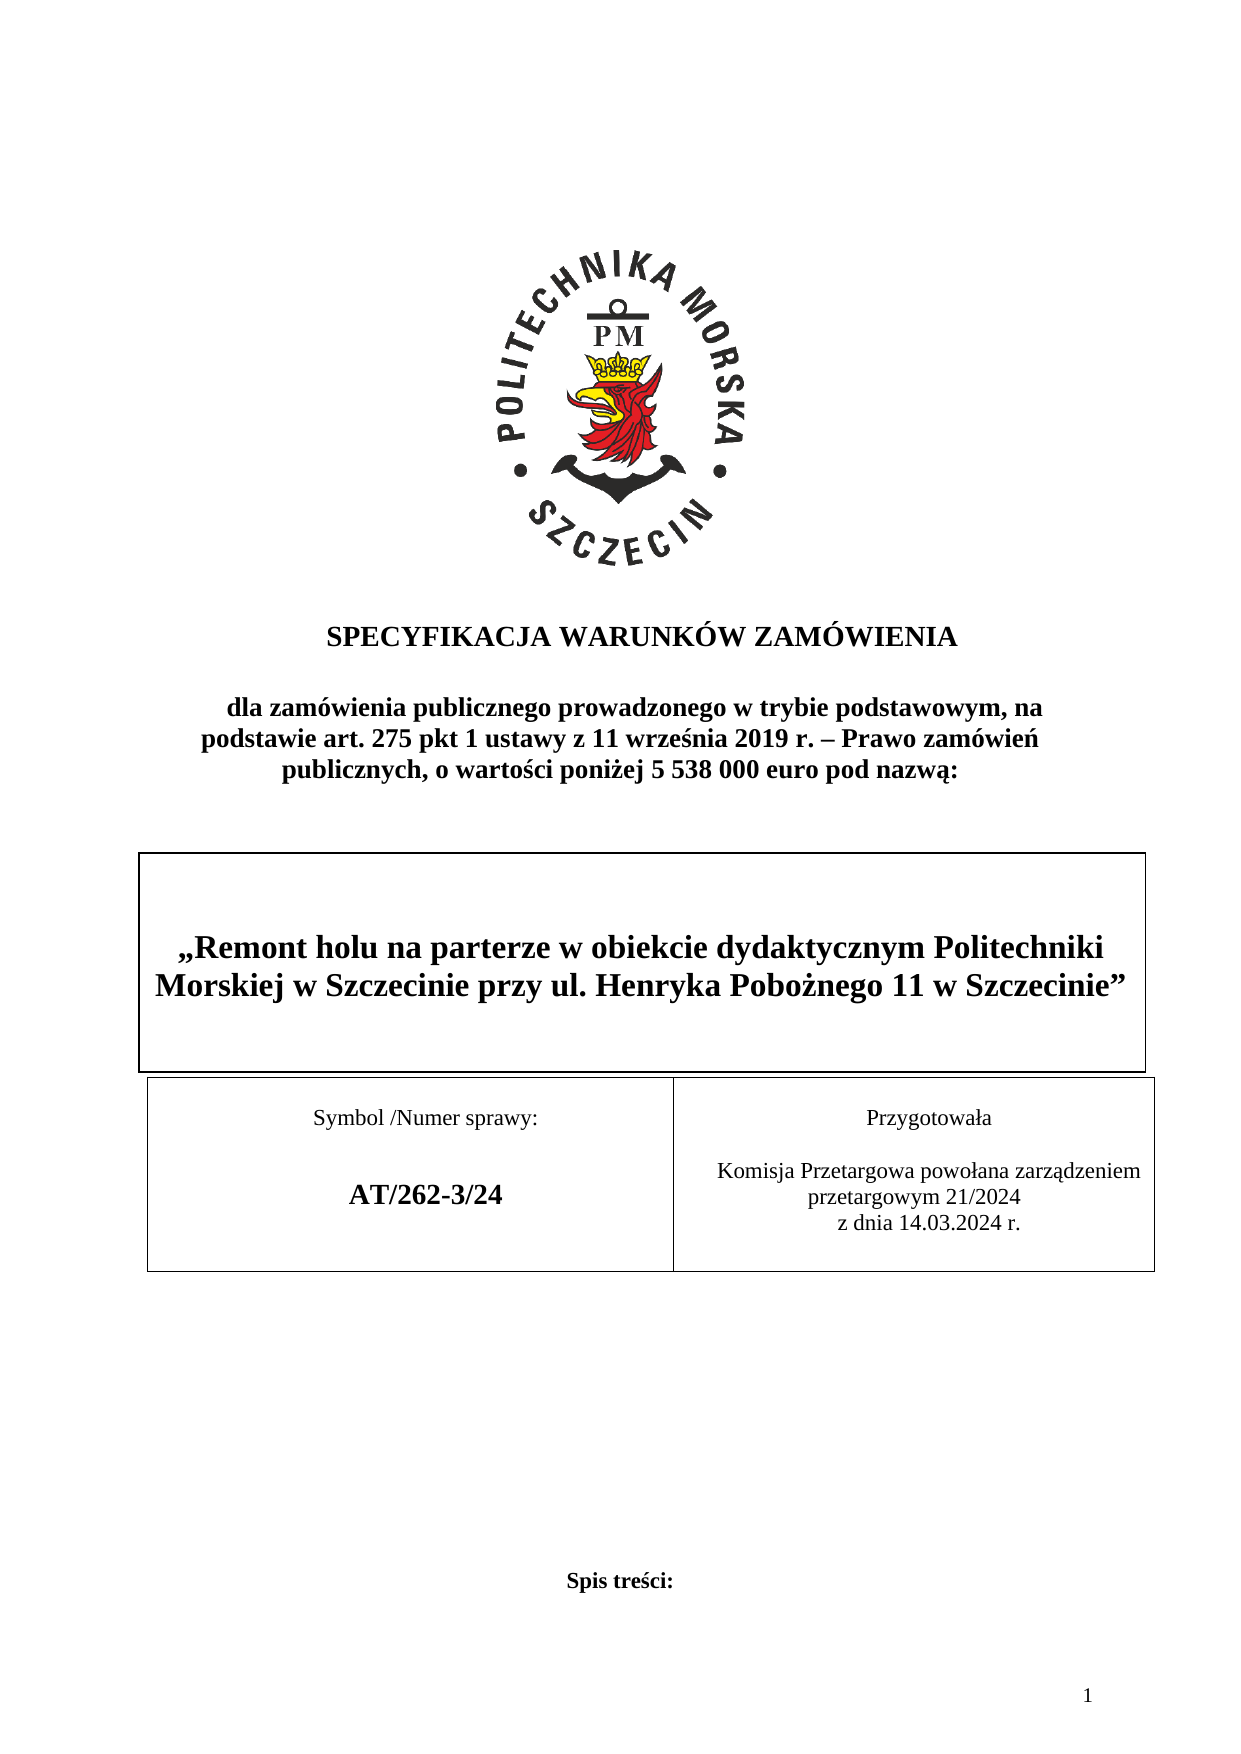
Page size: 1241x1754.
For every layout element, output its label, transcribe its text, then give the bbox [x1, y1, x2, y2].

table_header Przygotowała Komisja Przetargowa powołana zarządzeniem przetargowym 21/2024 z dnia 14.03.2024 r. [674, 1078, 1154, 1271]
text SPECYFIKACJA WARUNKÓW ZAMÓWIENIA [148, 619, 1092, 652]
table_header Symbol /Numer sprawy: AT/262-3/24 [148, 1078, 673, 1271]
text Spis treści: [148, 1567, 1092, 1593]
text dla zamówienia publicznego prowadzonego w trybie podstawowym, na podstawie art. 275 pkt 1 ustawy z 11 września 2019 r. – Prawo zamówień publicznych, o wartości poniżej 5 538 000 euro pod nazwą: [148, 691, 1092, 784]
picture [496, 250, 745, 566]
